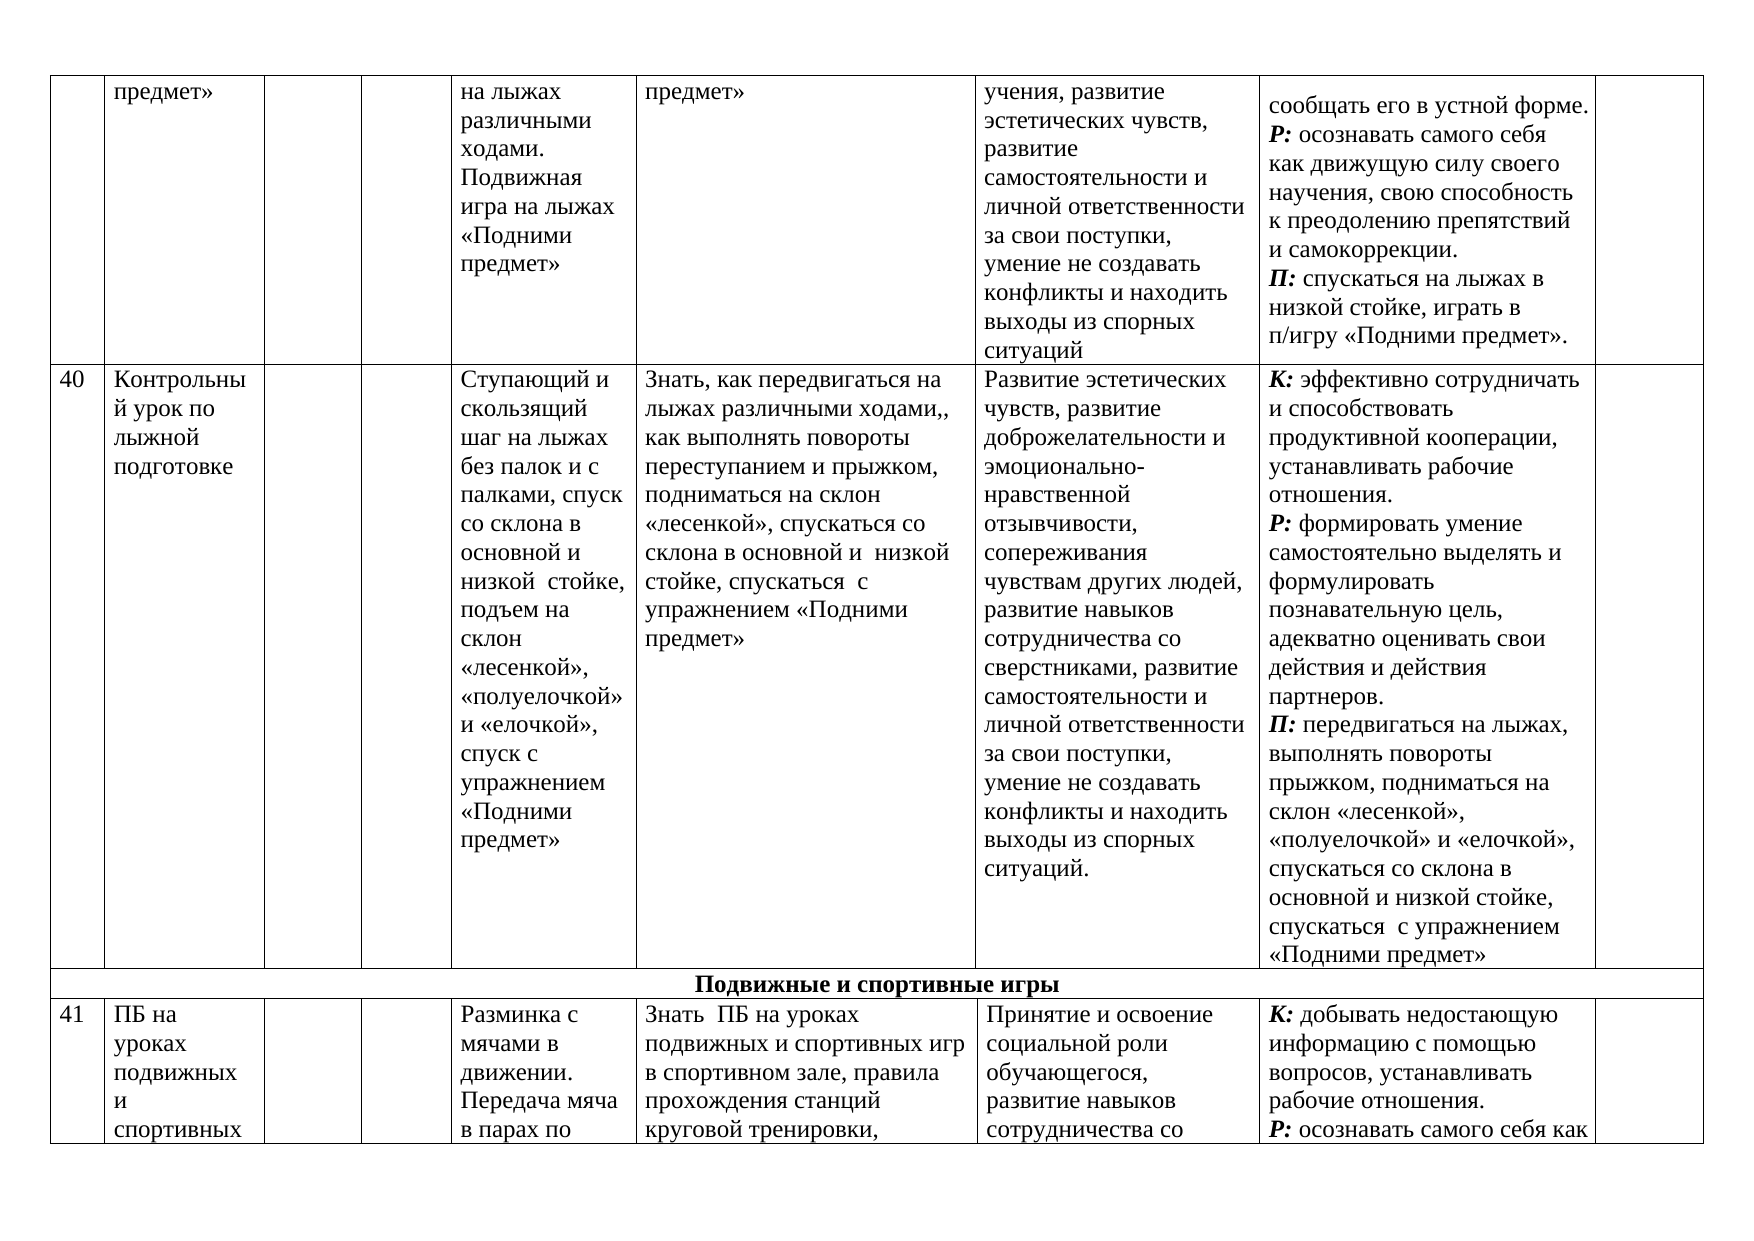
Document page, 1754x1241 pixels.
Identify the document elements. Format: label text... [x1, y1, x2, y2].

table_cell [265, 76, 361, 363]
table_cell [978, 999, 1259, 1143]
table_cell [1260, 76, 1595, 363]
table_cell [452, 76, 636, 363]
table_cell [265, 365, 361, 968]
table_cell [452, 999, 636, 1143]
table_cell К: эффективно сотрудничать и способствовать продуктивной кооперации, устанавливать рабочие отношения. Р: формировать умение самостоятельно выделять и формулировать познавательную цель, адекватно оценивать свои действия и действия партнеров. П: передвигаться на лыжах, выполнять повороты прыжком, подниматься на склон «лесенкой», «полуелочкой» и «елочкой», спускаться со склона в основной и низкой стойке, спускаться с упражнением «Подними предмет» [1260, 365, 1595, 968]
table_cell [637, 76, 975, 363]
table_cell Контрольный урок по лыжной подготовке [105, 365, 264, 968]
table_cell [1596, 365, 1703, 968]
table_cell Знать, как передвигаться на лыжах различными ходами,, как выполнять повороты переступанием и прыжком, подниматься на склон «лесенкой», спускаться со склона в основной и низкой стойке, спускаться с упражнением «Подними предмет» [637, 365, 975, 968]
table_cell Развитие эстетических чувств, развитие доброжелательности и эмоционально-нравственной отзывчивости, сопереживания чувствам других людей, развитие навыков сотрудничества со сверстниками, развитие самостоятельности и личной ответственности за свои поступки, умение не создавать конфликты и находить выходы из спорных ситуаций. [976, 365, 1259, 968]
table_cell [976, 76, 1259, 363]
table_cell Подвижные и спортивные игры [51, 969, 1703, 998]
table_cell Ступающий и скользящий шаг на лыжах без палок и с палками, спуск со склона в основной и низкой стойке, подъем на склон «лесенкой», «полуелочкой» и «елочкой», спуск с упражнением «Подними предмет» [452, 365, 636, 968]
table_cell 41 [51, 999, 104, 1143]
table_cell [362, 999, 451, 1143]
table_cell [362, 76, 451, 363]
table_cell [265, 999, 361, 1143]
table_cell 40 [51, 365, 104, 968]
table_cell [362, 365, 451, 968]
table_cell [1596, 76, 1703, 363]
table_cell 39 [51, 76, 104, 363]
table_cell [105, 76, 264, 363]
table_cell [1596, 999, 1703, 1143]
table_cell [105, 999, 264, 1143]
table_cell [1260, 999, 1595, 1143]
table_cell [637, 999, 977, 1143]
